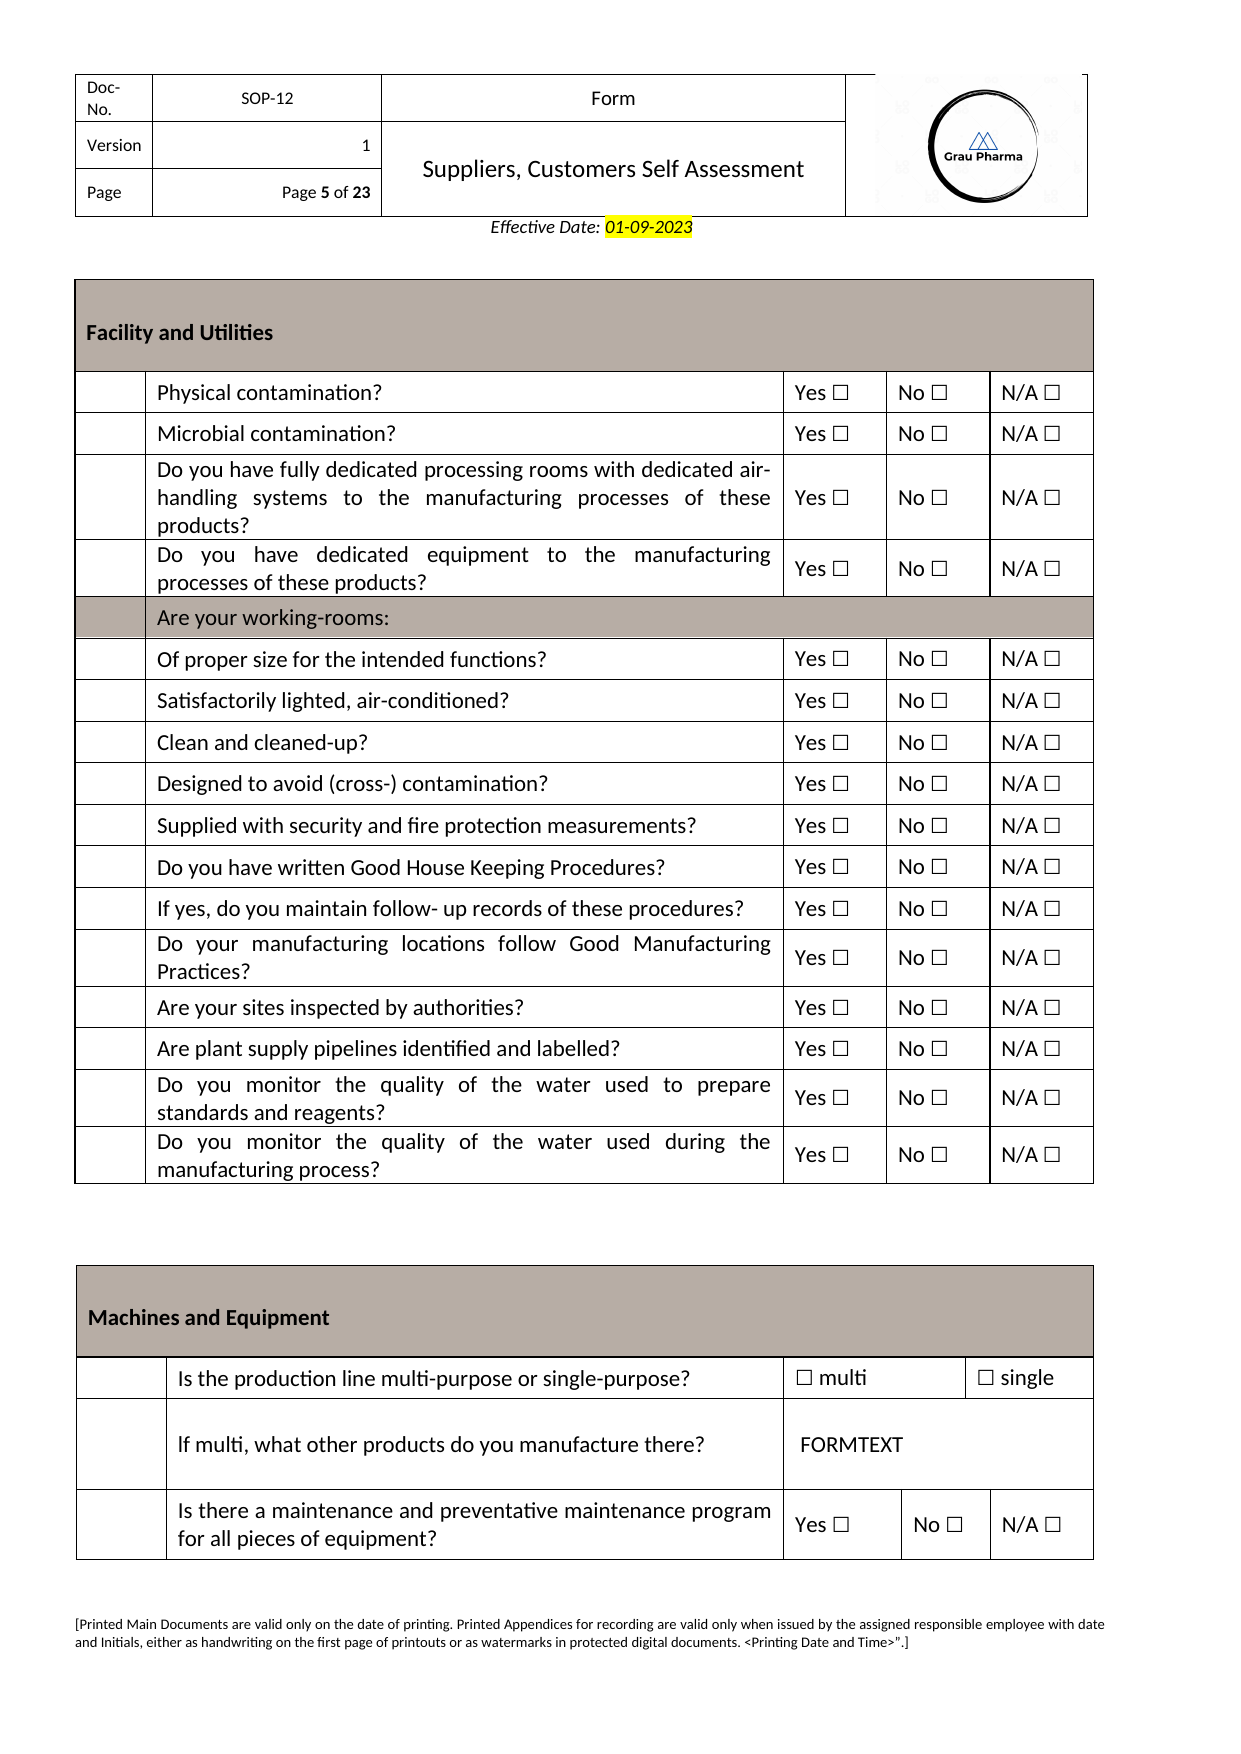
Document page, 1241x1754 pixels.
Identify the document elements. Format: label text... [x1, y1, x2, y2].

table_cell N/A [991, 455, 1093, 539]
table_cell N/A [991, 805, 1093, 845]
table_cell [76, 1070, 145, 1126]
table_cell [76, 1127, 145, 1183]
table_cell Are plant supply pipelines identified and labelled? [146, 1028, 783, 1069]
table_cell Do you have dedicated equipment to the manufacturing processes of these products? [146, 540, 783, 596]
table_cell No [887, 455, 989, 539]
table_cell N/A [991, 846, 1093, 887]
table_cell N/A [991, 722, 1093, 762]
table_cell No [887, 888, 989, 928]
table_cell Yes [784, 987, 886, 1027]
table_cell Is the production line multi-purpose or single-purpose? [167, 1358, 783, 1398]
table_cell Yes [784, 1490, 901, 1558]
table_cell No [902, 1490, 990, 1558]
table_cell Yes [784, 930, 886, 986]
table_cell [76, 372, 145, 412]
table_cell Yes [784, 763, 886, 804]
table_cell single [966, 1358, 1093, 1398]
table_cell No [887, 1028, 989, 1069]
table_cell Yes [784, 1028, 886, 1069]
table_cell [76, 722, 145, 762]
table_header Facility and Utilities [76, 280, 1093, 371]
picture [875, 74, 1082, 216]
table_cell Are your working-rooms: [146, 597, 1093, 637]
table_cell [77, 1399, 166, 1489]
table_cell Yes [784, 722, 886, 762]
table_cell [76, 930, 145, 986]
table_cell No [887, 805, 989, 845]
table_cell multi [784, 1358, 965, 1398]
table_cell Yes [784, 639, 886, 679]
table_cell If yes, do you maintain follow- up records of these procedures? [146, 888, 783, 928]
table_cell N/A [991, 987, 1093, 1027]
table_cell No [887, 540, 989, 596]
table_cell [76, 597, 145, 637]
table_cell No [887, 846, 989, 887]
table_cell [76, 455, 145, 539]
table_cell Are your sites inspected by authorities? [146, 987, 783, 1027]
table_cell Do you have fully dedicated processing rooms with dedicated air-handling systems to the manufacturing processes of these products? [146, 455, 783, 539]
table_cell Yes [784, 372, 886, 412]
table_cell No [887, 987, 989, 1027]
table_cell N/A [991, 680, 1093, 721]
table_cell Yes [784, 846, 886, 887]
table_cell No [887, 763, 989, 804]
table_cell [76, 413, 145, 454]
table_cell N/A [991, 763, 1093, 804]
table_cell Satisfactorily lighted, air-conditioned? [146, 680, 783, 721]
table_cell Yes [784, 805, 886, 845]
table_cell No [887, 639, 989, 679]
table_cell Do you have written Good House Keeping Procedures? [146, 846, 783, 887]
table_cell lf multi, what other products do you manufacture there? [167, 1399, 783, 1489]
table_cell N/A [991, 372, 1093, 412]
table_cell Do your manufacturing locations follow Good Manufacturing Practices? [146, 930, 783, 986]
table_cell [76, 639, 145, 679]
table_cell Supplied with security and fire protection measurements? [146, 805, 783, 845]
table_cell [76, 1028, 145, 1069]
table_cell [77, 1358, 166, 1398]
table_cell N/A [991, 888, 1093, 928]
table_cell No [887, 680, 989, 721]
table_cell Of proper size for the intended functions? [146, 639, 783, 679]
table_cell [76, 805, 145, 845]
table_cell N/A [991, 1028, 1093, 1069]
table_cell [76, 680, 145, 721]
table_cell No [887, 1127, 989, 1183]
table_cell N/A [991, 639, 1093, 679]
table_cell Microbial contamination? [146, 413, 783, 454]
table_cell [76, 888, 145, 928]
table_cell [76, 763, 145, 804]
table_cell [784, 1399, 1093, 1489]
table_cell No [887, 722, 989, 762]
table_header Machines and Equipment [77, 1266, 1093, 1356]
table_cell [76, 846, 145, 887]
table_cell Yes [784, 888, 886, 928]
table_cell Do you monitor the quality of the water used during the manufacturing process? [146, 1127, 783, 1183]
table_cell Is there a maintenance and preventative maintenance program for all pieces of equipment? [167, 1490, 783, 1558]
table_cell Yes [784, 455, 886, 539]
table_cell No [887, 1070, 989, 1126]
table_cell Yes [784, 1070, 886, 1126]
table_cell N/A [991, 1127, 1093, 1183]
table_cell Yes [784, 540, 886, 596]
table_cell Yes [784, 413, 886, 454]
table_cell [76, 987, 145, 1027]
table_cell Designed to avoid (cross-) contamination? [146, 763, 783, 804]
table_cell Yes [784, 1127, 886, 1183]
table_cell N/A [991, 930, 1093, 986]
table_cell [76, 540, 145, 596]
table_cell [77, 1490, 166, 1558]
table_cell N/A [991, 1070, 1093, 1126]
table_cell N/A [991, 1490, 1093, 1558]
table_cell Do you monitor the quality of the water used to prepare standards and reagents? [146, 1070, 783, 1126]
table_cell N/A [991, 540, 1093, 596]
table_cell No [887, 372, 989, 412]
table_cell Yes [784, 680, 886, 721]
table_cell No [887, 413, 989, 454]
table_cell Clean and cleaned-up? [146, 722, 783, 762]
table_cell Physical contamination? [146, 372, 783, 412]
table_cell No [887, 930, 989, 986]
table_cell N/A [991, 413, 1093, 454]
